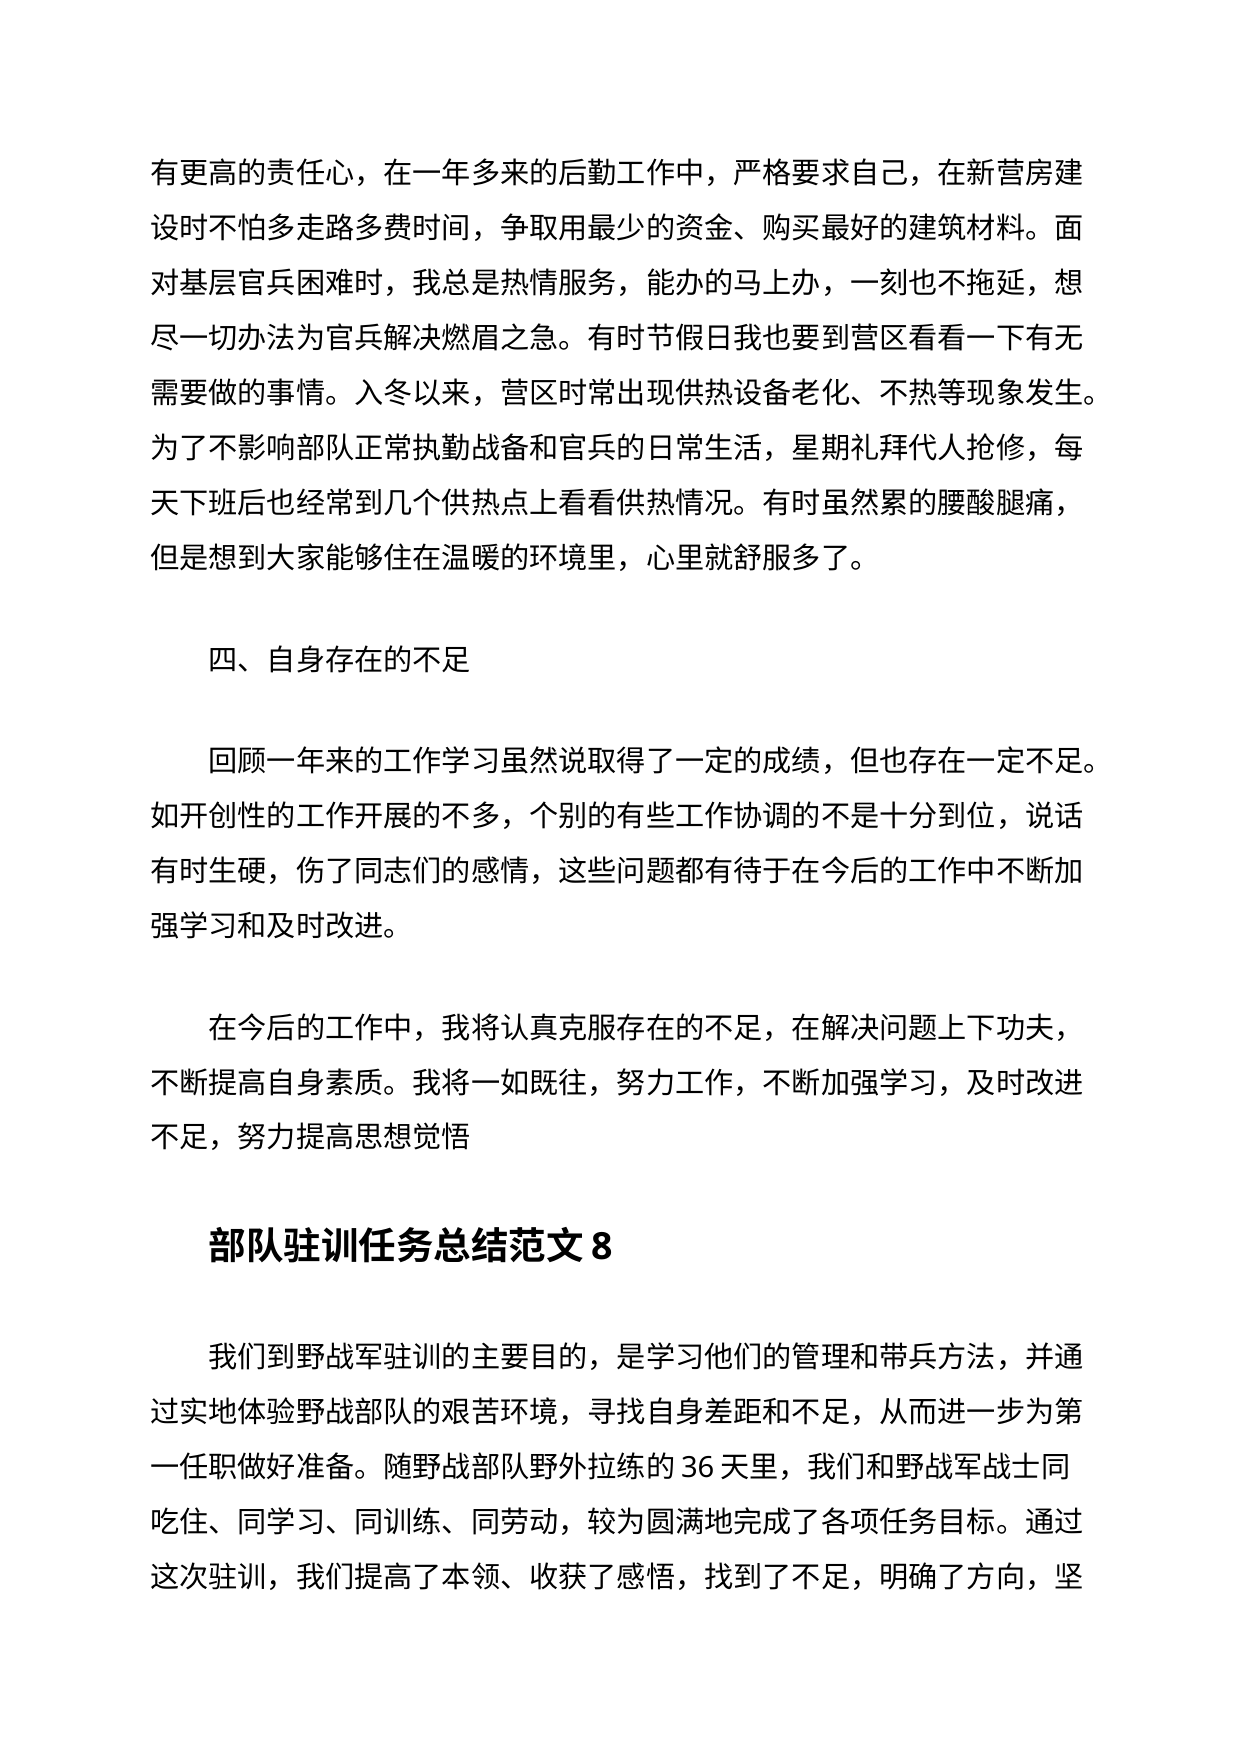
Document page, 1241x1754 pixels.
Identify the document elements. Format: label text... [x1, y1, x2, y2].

text 在今后的工作中，我将认真克服存在的不足，在解决问题上下功夫，不断提高自身素质。我将一如既往，努力工作，不断加强学习，及时改进不足，努力提高思想觉悟 [150, 1004, 1090, 1156]
text 四、自身存在的不足 [150, 636, 1090, 678]
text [150, 1333, 1090, 1595]
text 回顾一年来的工作学习虽然说取得了一定的成绩，但也存在一定不足。如开创性的工作开展的不多，个别的有些工作协调的不是十分到位，说话有时生硬，伤了同志们的感情，这些问题都有待于在今后的工作中不断加强学习和及时改进。 [150, 738, 1090, 945]
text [150, 150, 1090, 577]
text 部队驻训任务总结范文8 [150, 1216, 1090, 1270]
